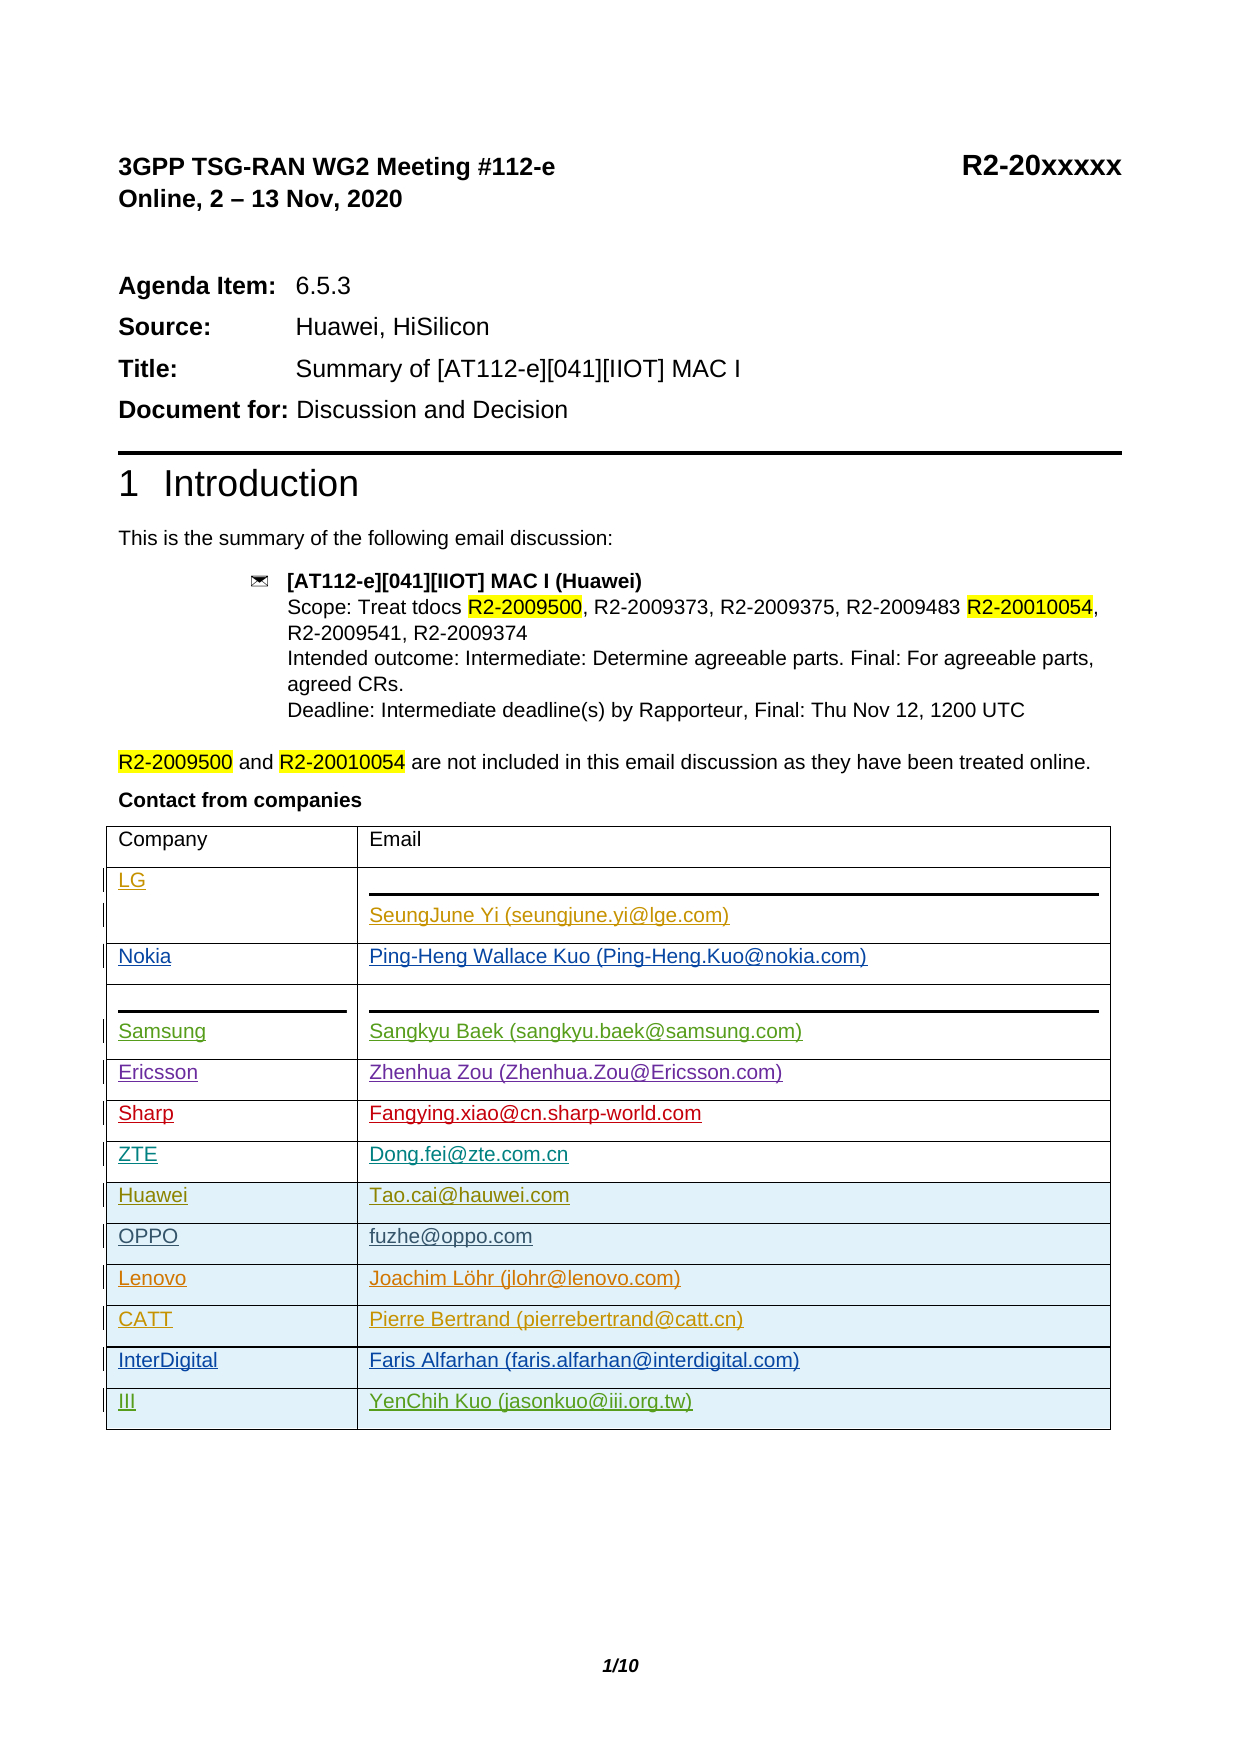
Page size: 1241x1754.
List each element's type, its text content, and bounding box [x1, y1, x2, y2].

text Source: Huawei, HiSilicon [118, 312, 1122, 341]
table_cell [358, 1060, 1110, 1100]
table_cell [107, 985, 357, 1059]
text Intended outcome: Intermediate: Determine agreeable parts. Final: For agreeable parts, agreed CRs. [249, 646, 1122, 696]
table_header Company [107, 827, 357, 867]
table_cell [107, 1060, 357, 1100]
text Scope: Treat tdocs R2-2009500, R2-2009373, R2-2009375, R2-2009483 R2-20010054, R2-2009541, R2-2009374 [249, 594, 1122, 644]
text Online, 2 – 13 Nov, 2020 [118, 184, 1122, 213]
table_cell [358, 1101, 1110, 1141]
table_cell [107, 1142, 357, 1182]
text R2-2009500 and R2-20010054 are not included in this email discussion as they have been treated online. [118, 749, 1122, 773]
text 3GPP TSG-RAN WG2 Meeting #112-e R2-20xxxxx [118, 148, 1122, 181]
text Agenda Item: 6.5.3 [118, 271, 1122, 300]
table_cell [358, 1142, 1110, 1182]
text Title: Summary of [AT112-e][041][IIOT] MAC I [118, 354, 1122, 383]
table_cell [358, 944, 1110, 984]
table_cell [107, 1101, 357, 1141]
text Document for: Discussion and Decision [118, 395, 1122, 424]
text [AT112-e][041][IIOT] MAC I (Huawei) [249, 568, 1122, 593]
text This is the summary of the following email discussion: [118, 526, 1122, 550]
table_cell [107, 868, 357, 943]
text Contact from companies [118, 788, 1122, 812]
table_cell [358, 985, 1110, 1059]
text Deadline: Intermediate deadline(s) by Rapporteur, Final: Thu Nov 12, 1200 UTC [249, 698, 1122, 722]
table_header Email [358, 827, 1110, 867]
table_cell [107, 944, 357, 984]
table_cell [358, 868, 1110, 943]
subtitle Introduction [118, 455, 1122, 504]
